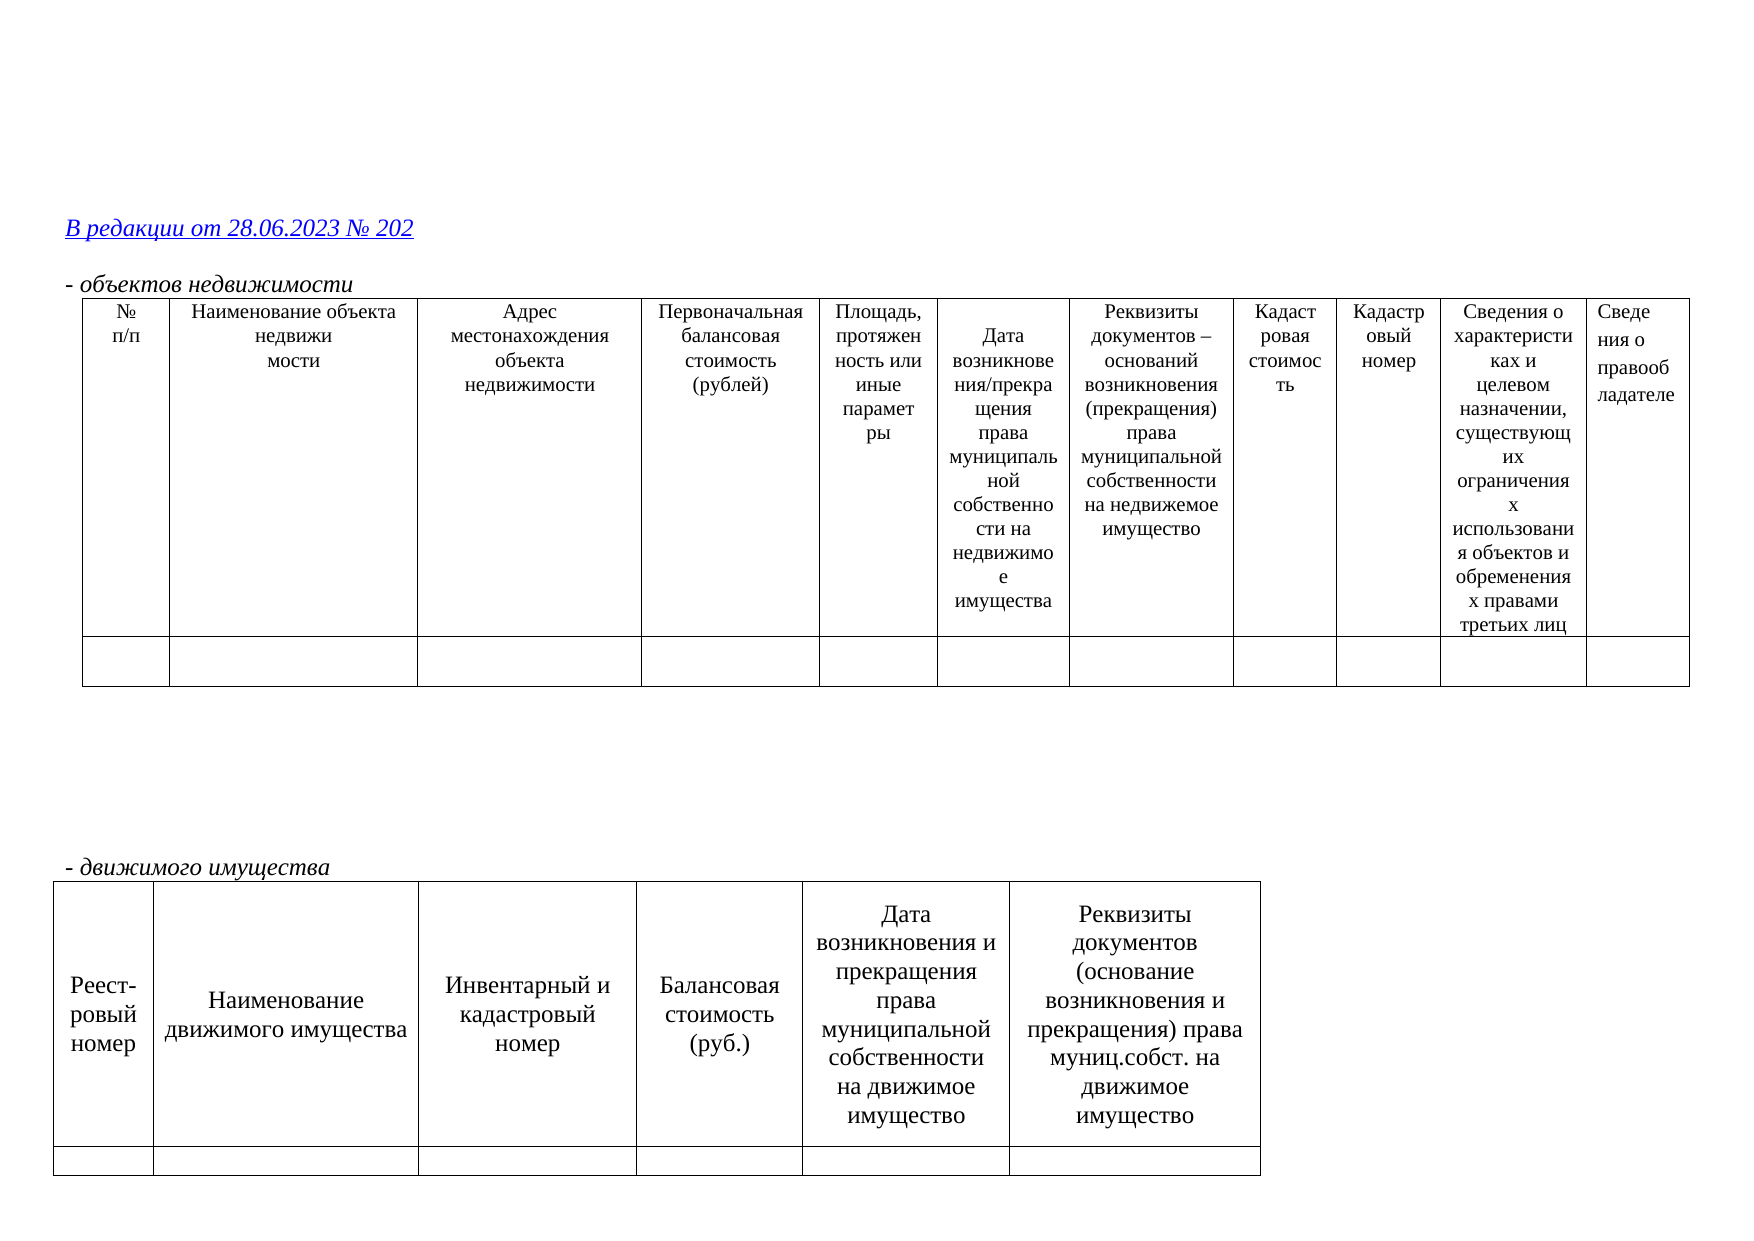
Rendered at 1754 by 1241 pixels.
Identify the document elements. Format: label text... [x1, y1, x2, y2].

table_cell [83, 637, 169, 686]
table_cell [154, 1147, 418, 1175]
table_header Реквизиты документов (основание возникновения и прекращения) права муниц.собст. на движимое имущество [1010, 882, 1260, 1146]
table_cell [419, 1147, 636, 1175]
table_cell [1587, 637, 1689, 686]
table_header Площадь, протяженность или иные парамет ры [820, 299, 937, 636]
table_header Кадастровый номер [1337, 299, 1440, 636]
text - движимого имущества [65, 852, 1665, 881]
table_header Сведе ния о правообладателе [1587, 299, 1689, 636]
table_header Реест- ровый номер [54, 882, 153, 1146]
table_header Наименование объекта недвижи мости [170, 299, 417, 636]
text - объектов недвижимости [65, 269, 1665, 298]
table_cell [1337, 637, 1440, 686]
table_cell [637, 1147, 802, 1175]
table_cell [1010, 1147, 1260, 1175]
table_cell [170, 637, 417, 686]
table_header Кадаст ровая стоимость [1234, 299, 1336, 636]
table_cell [938, 637, 1069, 686]
table_cell [642, 637, 819, 686]
table_header Инвентарный и кадастровый номер [419, 882, 636, 1146]
table_header Сведения о характеристиках и целевом назначении, существующих ограничениях использования объектов и обременениях правами третьих лиц [1441, 299, 1586, 636]
table_header Адрес местонахождения объекта недвижимости [418, 299, 641, 636]
table_cell [820, 637, 937, 686]
table_cell [418, 637, 641, 686]
table_cell [54, 1147, 153, 1175]
text В редакции от 28.06.2023 № 202 [65, 213, 1665, 242]
table_header № п/п [83, 299, 169, 636]
table_cell [803, 1147, 1009, 1175]
table_header Балансовая стоимость (руб.) [637, 882, 802, 1146]
table_header Первоначальная балансовая стоимость (рублей) [642, 299, 819, 636]
table_header Дата возникновения и прекращения права муниципальной собственности на движимое имущество [803, 882, 1009, 1146]
table_cell [1234, 637, 1336, 686]
table_header Наименование движимого имущества [154, 882, 418, 1146]
table_cell [1070, 637, 1233, 686]
table_cell [1441, 637, 1586, 686]
table_header Реквизиты документов –оснований возникновения (прекращения) права муниципальной собственности на недвижемое имущество [1070, 299, 1233, 636]
table_header Дата возникновения/прекращения права муниципальной собственности на недвижимое имущества [938, 299, 1069, 636]
